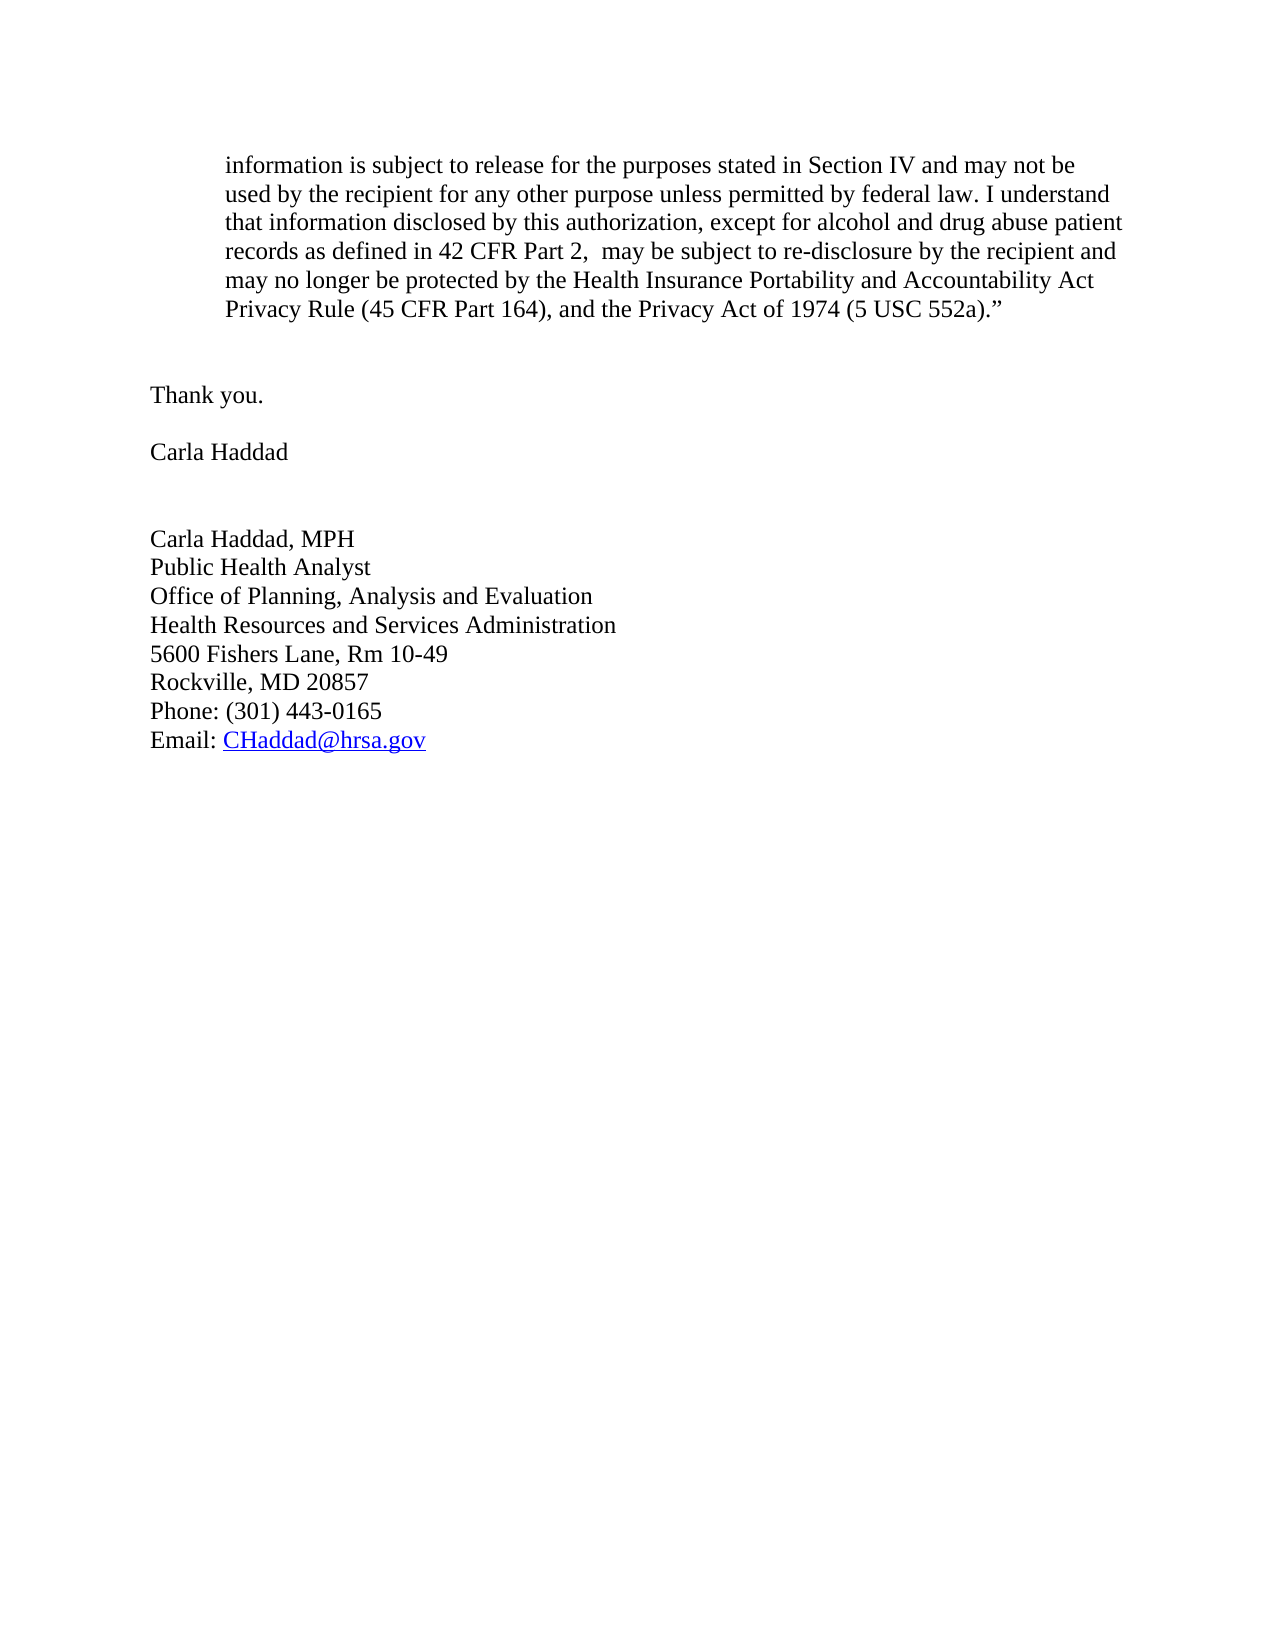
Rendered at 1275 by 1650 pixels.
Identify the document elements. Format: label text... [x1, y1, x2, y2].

text Email: CHaddad@hrsa.gov [150, 725, 1125, 754]
text Rockville, MD 20857 [150, 667, 1125, 696]
text Thank you. [150, 380, 1125, 409]
text Health Resources and Services Administration [150, 610, 1125, 639]
text Public Health Analyst [150, 552, 1125, 581]
text Carla Haddad, MPH [150, 524, 1125, 552]
text Office of Planning, Analysis and Evaluation [150, 581, 1125, 610]
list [187, 150, 1125, 322]
text Carla Haddad [150, 437, 1125, 466]
text Phone: (301) 443-0165 [150, 696, 1125, 725]
text 5600 Fishers Lane, Rm 10-49 [150, 639, 1125, 667]
